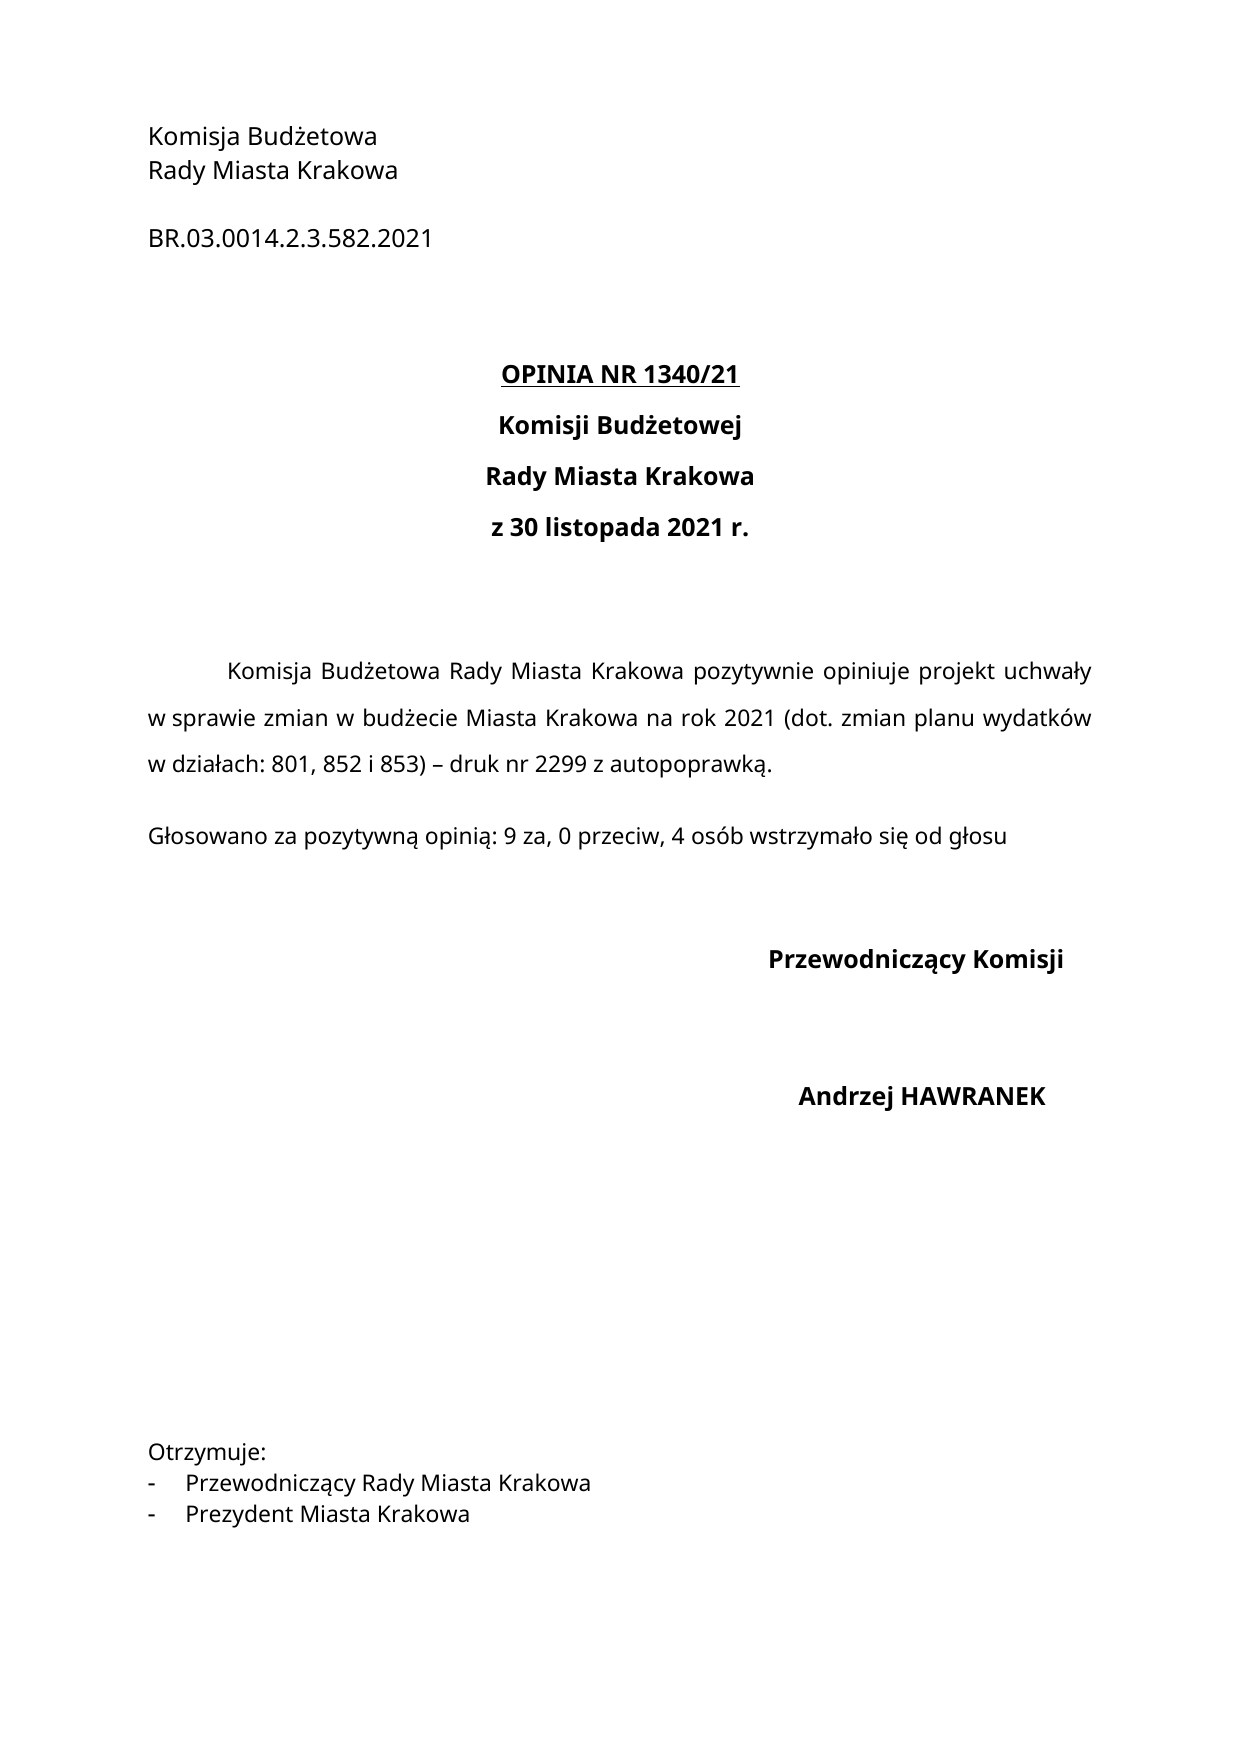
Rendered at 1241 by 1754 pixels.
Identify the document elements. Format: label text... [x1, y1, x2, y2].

list Prezydent Miasta Krakowa [148, 1498, 1093, 1530]
text z 30 listopada 2021 r. [148, 510, 1093, 544]
text Otrzymuje: [148, 1436, 1093, 1467]
text Komisja Budżetowa Rady Miasta Krakowa pozytywnie opiniuje projekt uchwały w sprawie zmian w budżecie Miasta Krakowa na rok 2021 (dot. zmian planu wydatków w działach: 801, 852 i 853) – druk nr 2299 z autopoprawką. [148, 654, 1093, 779]
text Komisja Budżetowa [148, 118, 1093, 152]
list Przewodniczący Rady Miasta Krakowa [148, 1467, 1093, 1498]
text Rady Miasta Krakowa [148, 459, 1093, 493]
text OPINIA NR 1340/21 [148, 357, 1093, 391]
text Przewodniczący Komisji [691, 942, 1093, 976]
text BR.03.0014.2.3.582.2021 [148, 220, 1093, 254]
text Głosowano za pozytywną opinią: 9 za, 0 przeciw, 4 osób wstrzymało się od głosu [148, 820, 1093, 851]
text Komisji Budżetowej [148, 408, 1093, 442]
text Rady Miasta Krakowa [148, 152, 1093, 186]
text Andrzej HAWRANEK [753, 1078, 1093, 1112]
